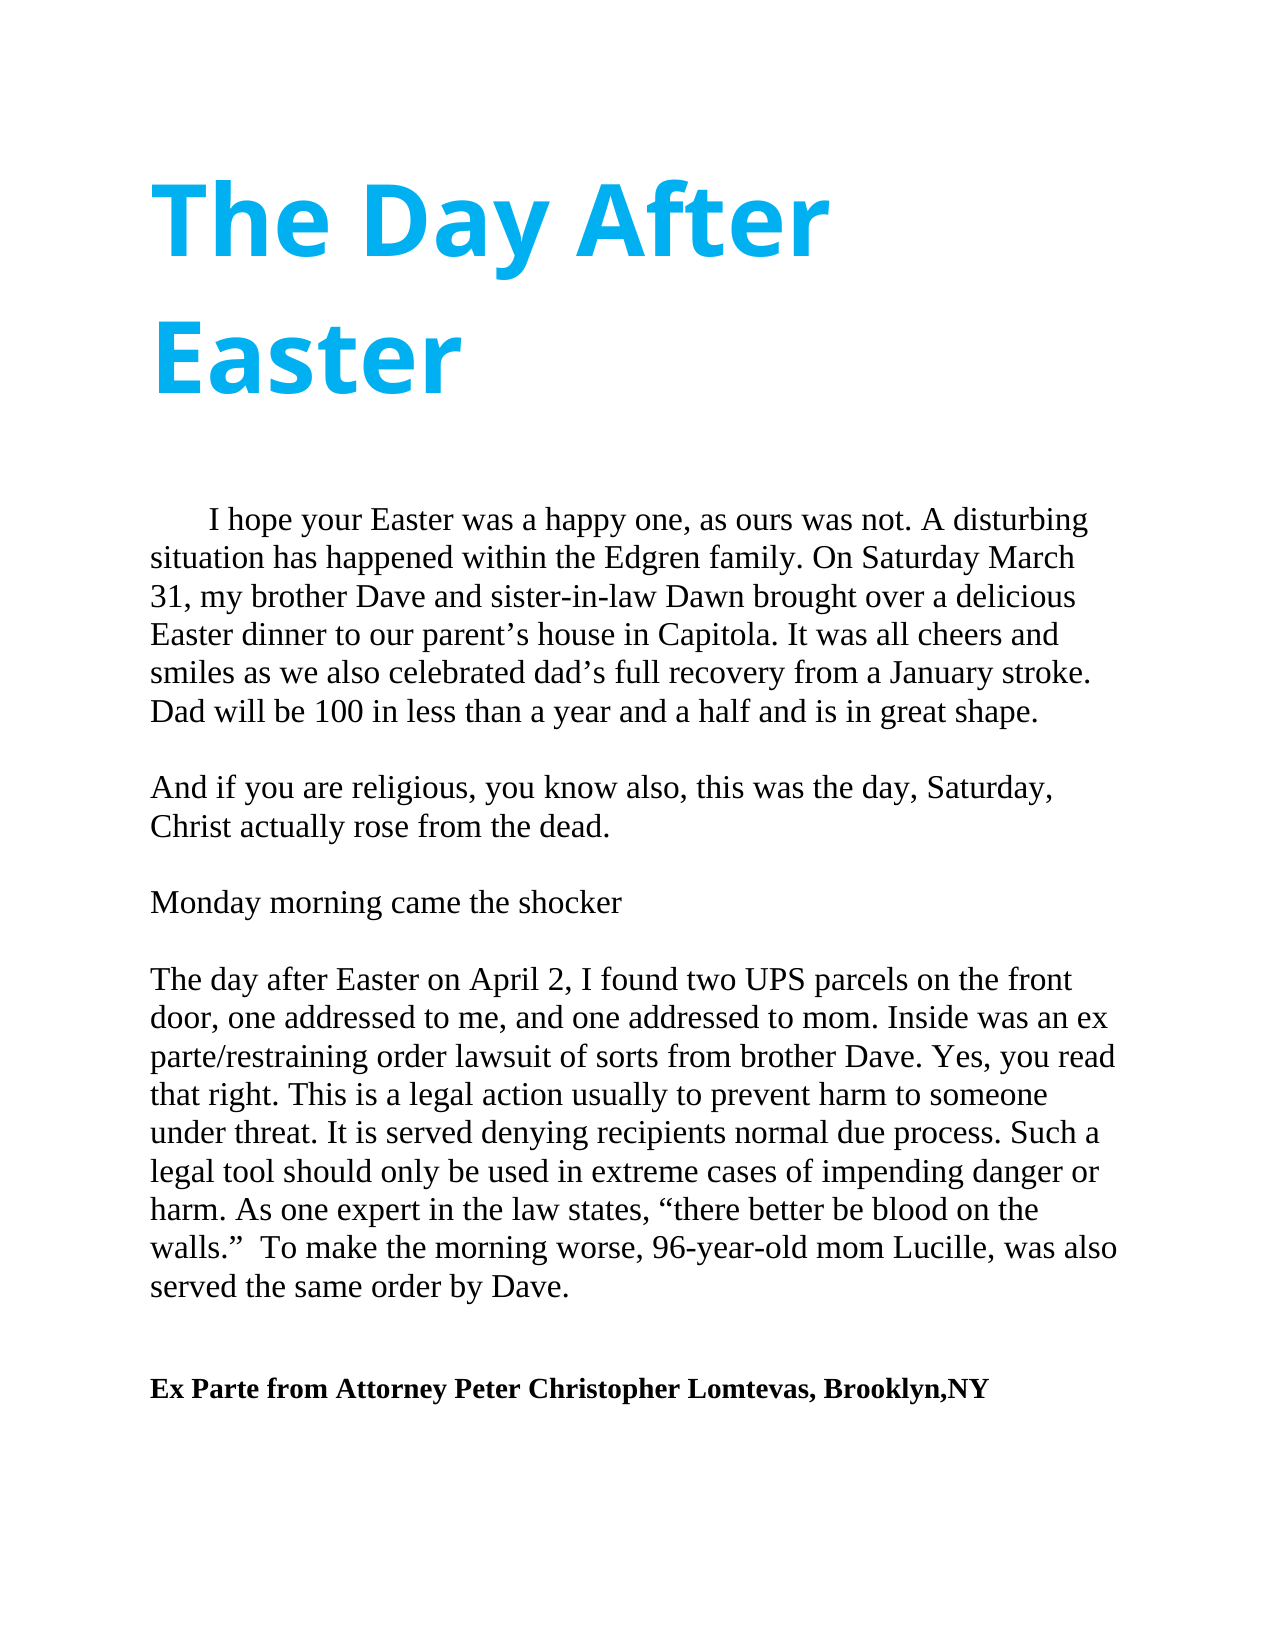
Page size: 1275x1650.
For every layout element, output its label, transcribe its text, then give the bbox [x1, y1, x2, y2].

text The day after Easter on April 2, I found two UPS parcels on the front door, one addressed to me, and one addressed to mom. Inside was an ex parte/restraining order lawsuit of sorts from brother Dave. Yes, you read that right. This is a legal action usually to prevent harm to someone under threat. It is served denying recipients normal due process. Such a legal tool should only be used in extreme cases of impending danger or harm. As one expert in the law states, “there better be blood on the walls.” To make the morning worse, 96-year-old mom Lucille, was also served the same order by Dave. [150, 959, 1125, 1304]
text The Day After Easter [150, 150, 1125, 422]
text I hope your Easter was a happy one, as ours was not. A disturbing situation has happened within the Edgren family. On Saturday March 31, my brother Dave and sister-in-law Dawn brought over a delicious Easter dinner to our parent’s house in Capitola. It was all cheers and smiles as we also celebrated dad’s full recovery from a January stroke. Dad will be 100 in less than a year and a half and is in great shape. [150, 499, 1125, 729]
text And if you are religious, you know also, this was the day, Saturday, Christ actually rose from the dead. [150, 768, 1125, 844]
text Monday morning came the shocker [150, 883, 1125, 921]
text Ex Parte from Attorney Peter Christopher Lomtevas, Brooklyn,NY [150, 1372, 1125, 1405]
